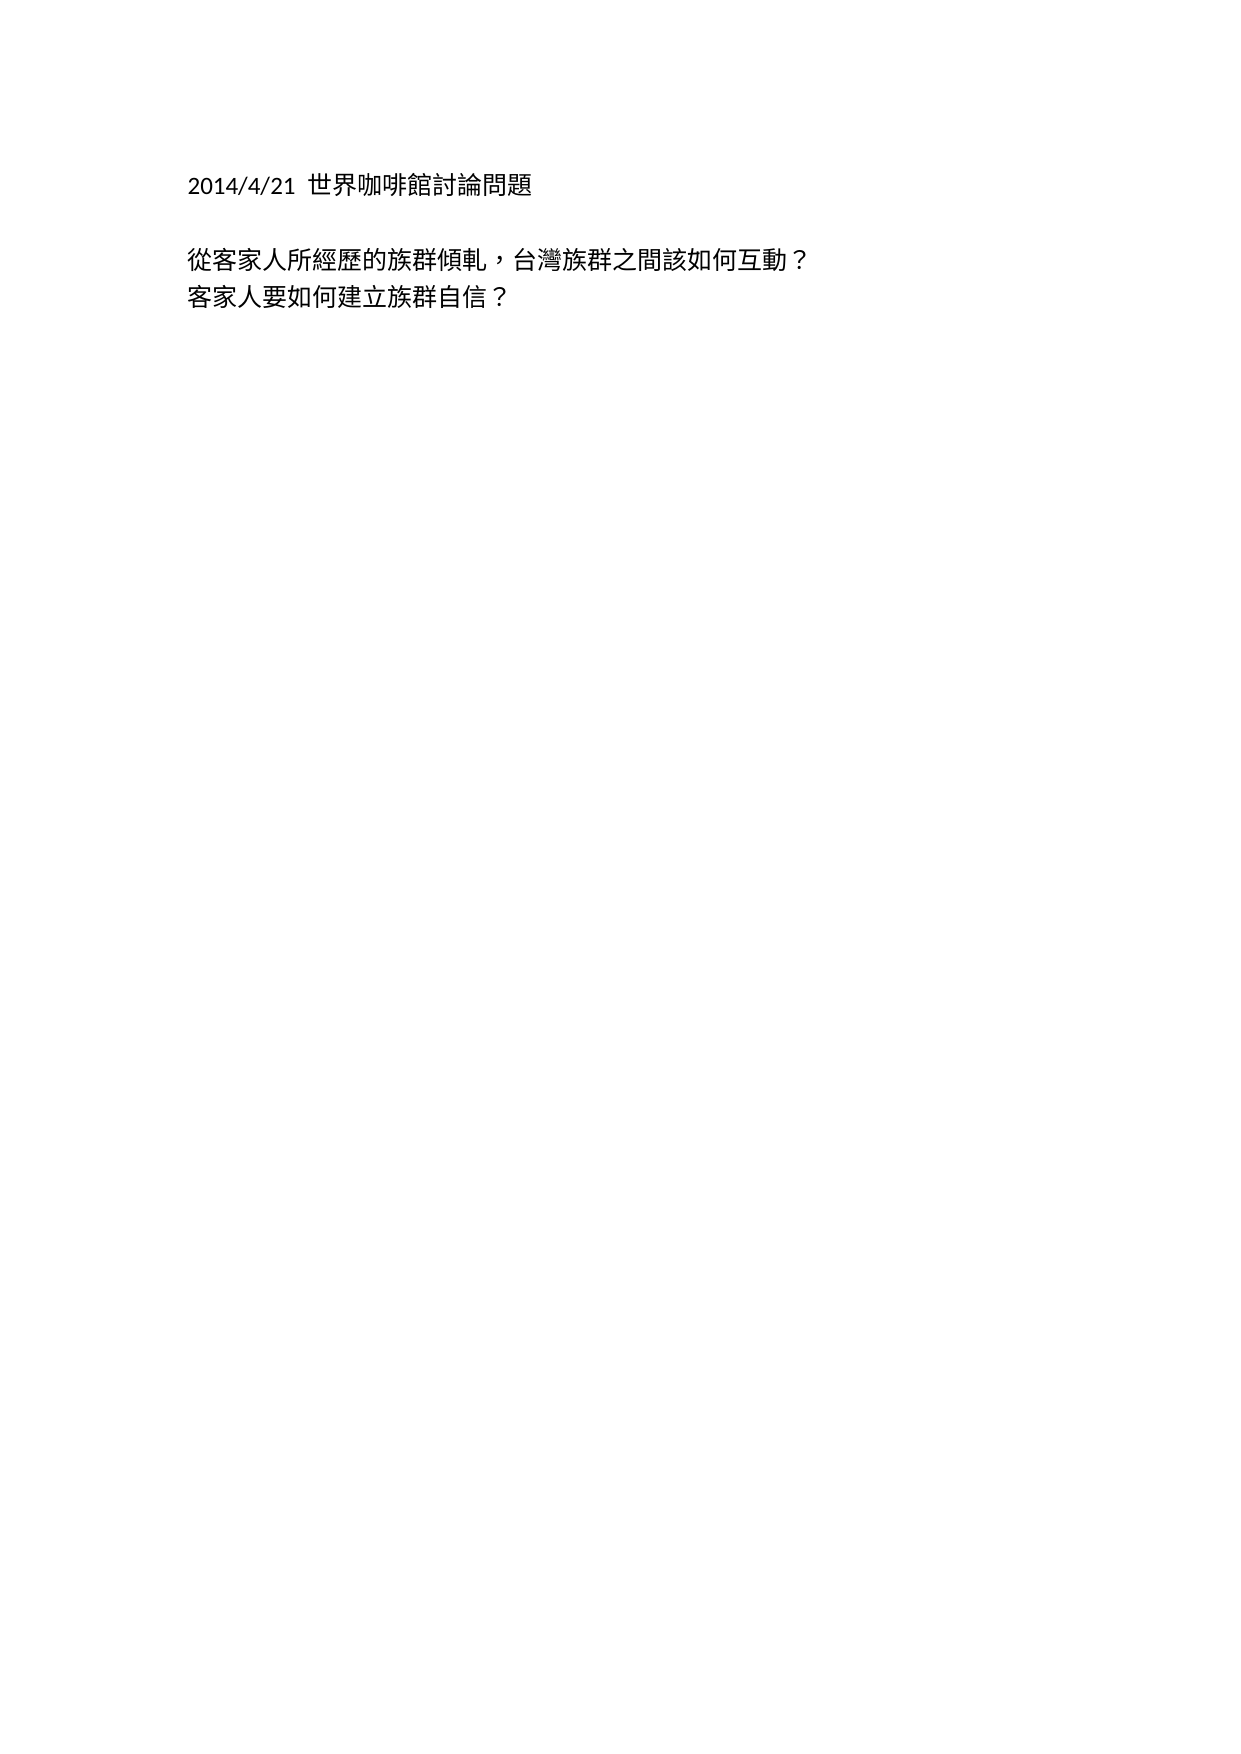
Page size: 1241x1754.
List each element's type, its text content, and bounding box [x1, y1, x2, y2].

text 2014/4/21 世界咖啡館討論問題 [187, 164, 1053, 202]
text 從客家人所經歷的族群傾軋，台灣族群之間該如何互動？ [187, 239, 1053, 277]
text 客家人要如何建立族群自信？ [187, 277, 1053, 314]
